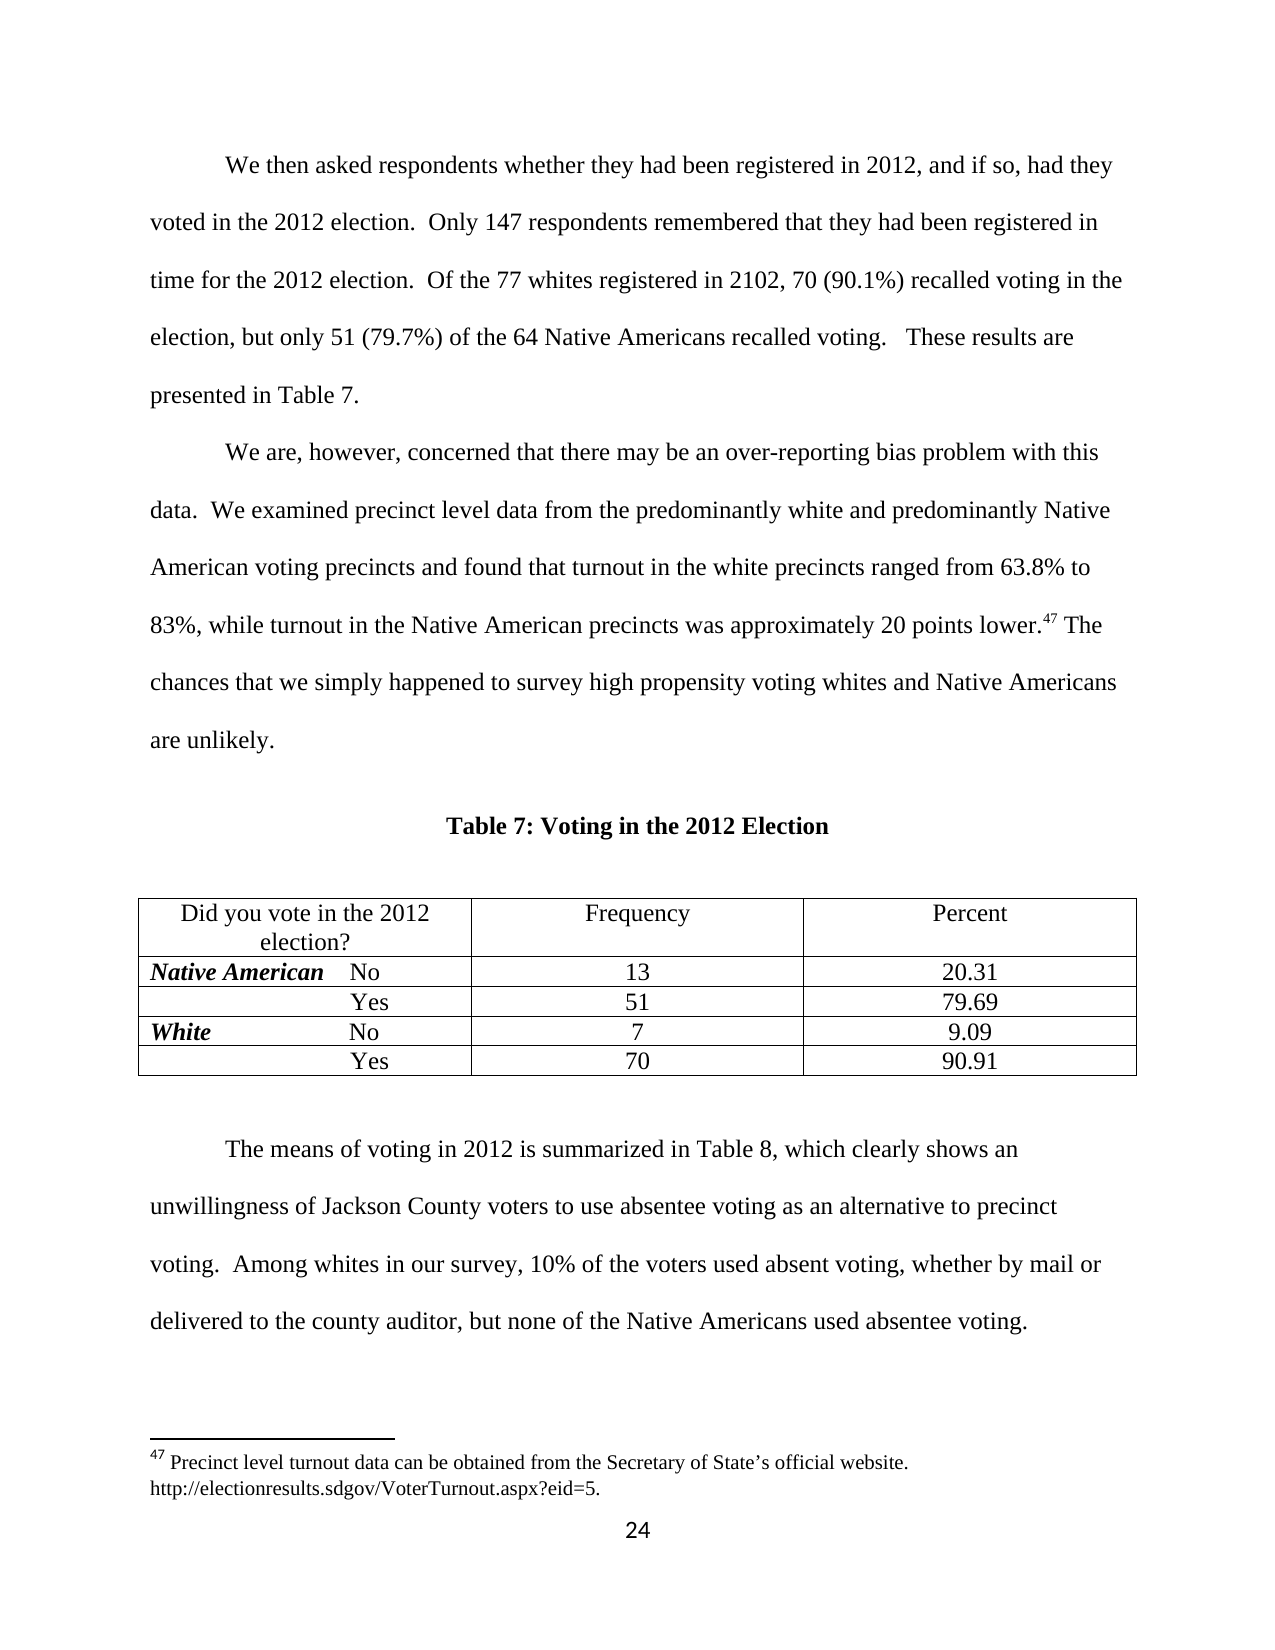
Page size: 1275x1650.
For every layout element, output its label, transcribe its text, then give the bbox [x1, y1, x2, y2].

table_header Did you vote in the 2012 election? [139, 899, 471, 956]
table_cell 9.09 [804, 1017, 1136, 1045]
table_header Percent [804, 899, 1136, 956]
table_header Frequency [472, 899, 803, 956]
table_cell 7 [472, 1017, 803, 1045]
table_cell 20.31 [804, 957, 1136, 986]
table_cell Yes [139, 987, 471, 1016]
table_cell 79.69 [804, 987, 1136, 1016]
table_cell 13 [472, 957, 803, 986]
table_cell 70 [472, 1046, 803, 1075]
text The means of voting in 2012 is summarized in Table 8, which clearly shows an unwillingness of Jackson County voters to use absentee voting as an alternative to precinct voting. Among whites in our survey, 10% of the voters used absent voting, whether by mail or delivered to the county auditor, but none of the Native Americans used absentee voting. [150, 1134, 1125, 1335]
table_cell 90.91 [804, 1046, 1136, 1075]
table_cell White No [139, 1017, 471, 1045]
text We then asked respondents whether they had been registered in 2012, and if so, had they voted in the 2012 election. Only 147 respondents remembered that they had been registered in time for the 2012 election. Of the 77 whites registered in 2102, 70 (90.1%) recalled voting in the election, but only 51 (79.7%) of the 64 Native Americans recalled voting. These results are presented in Table 7. [150, 150, 1125, 409]
table_cell 51 [472, 987, 803, 1016]
text Table 7: Voting in the 2012 Election [150, 811, 1125, 840]
table_cell Yes [139, 1046, 471, 1075]
text We are, however, concerned that there may be an over-reporting bias problem with this data. We examined precinct level data from the predominantly white and predominantly Native American voting precincts and found that turnout in the white precincts ranged from 63.8% to 83%, while turnout in the Native American precincts was approximately 20 points lower. The chances that we simply happened to survey high propensity voting whites and Native Americans are unlikely. [150, 437, 1125, 754]
table_cell Native American No [139, 957, 471, 986]
